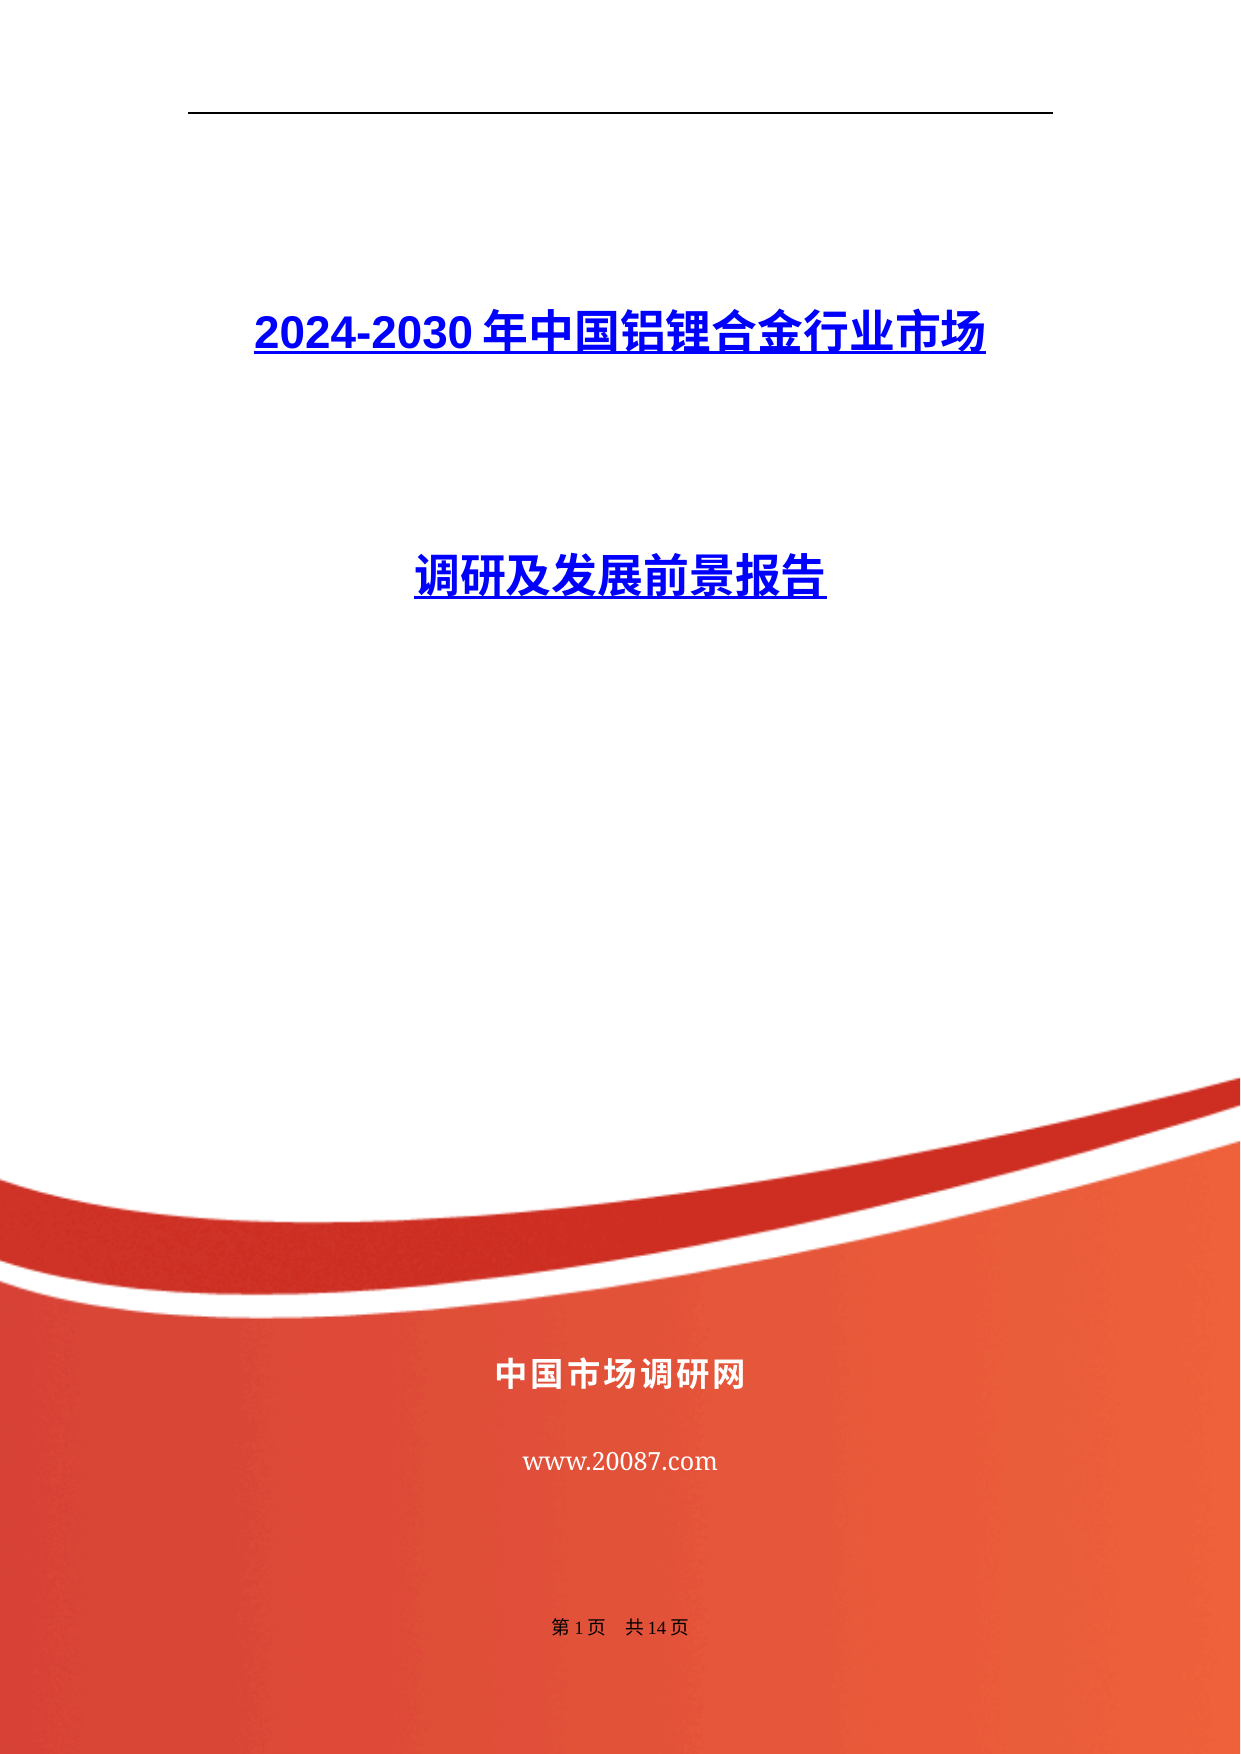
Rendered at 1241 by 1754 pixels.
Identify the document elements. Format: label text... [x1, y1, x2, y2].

text www.20087.com [187, 1428, 1053, 1493]
table_header 2024-2030年中国铝锂合金行业市场调研及发展前景报告 [188, 207, 1053, 773]
subtitle 中国市场调研网 [187, 1339, 1053, 1404]
picture [0, 1006, 1241, 1754]
